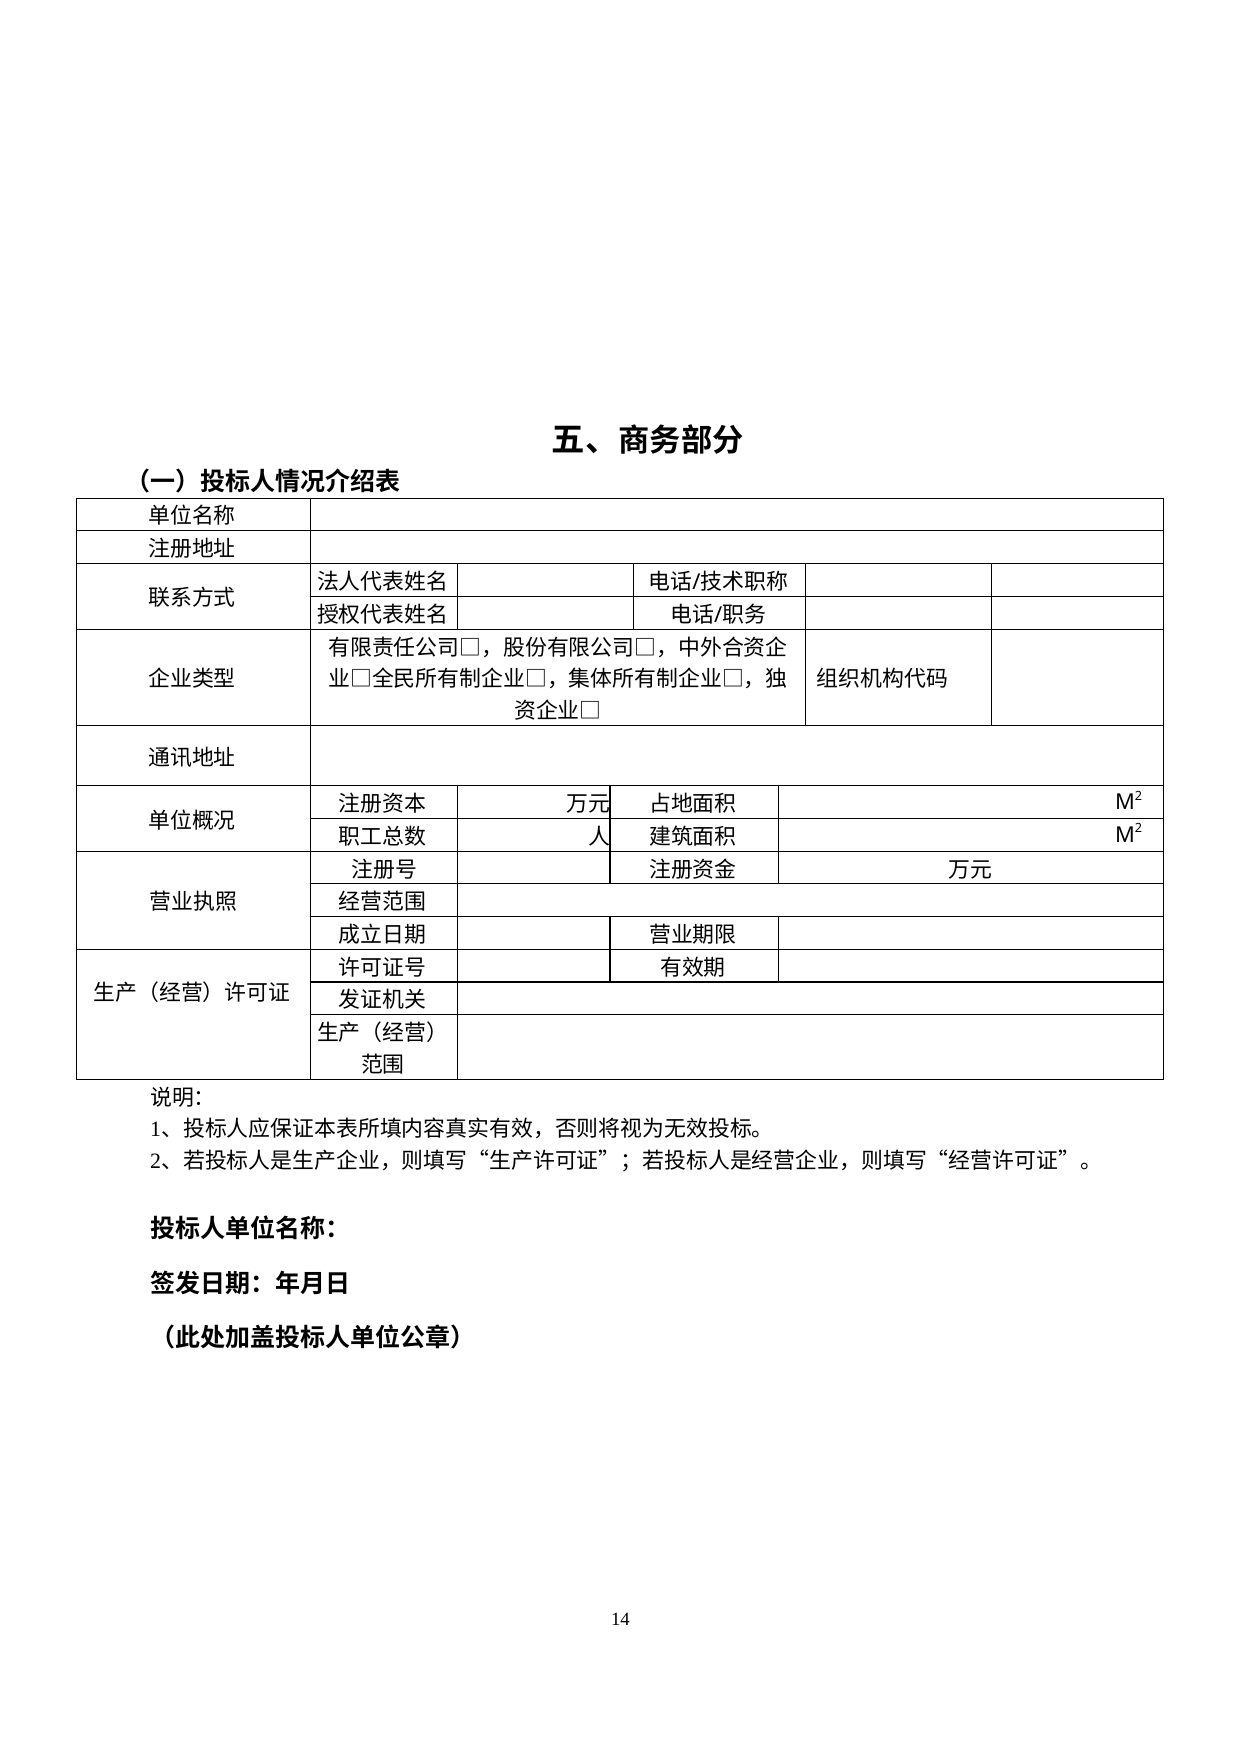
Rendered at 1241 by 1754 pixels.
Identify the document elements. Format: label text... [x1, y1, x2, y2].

table_header 单位名称 [77, 499, 310, 530]
table_cell 营业执照 [77, 852, 310, 949]
text 2、若投标人是生产企业，则填写“生产许可证”；若投标人是经营企业，则填写“经营许可证”。 [150, 1143, 1090, 1174]
table_cell [806, 564, 991, 596]
table_cell 通讯地址 [77, 726, 310, 785]
table_cell [311, 531, 1163, 563]
table_cell 注册资金 [611, 852, 778, 883]
table_cell [458, 917, 609, 949]
table_cell 联系方式 [77, 564, 310, 628]
table_cell [992, 630, 1163, 724]
table_cell 万元 [458, 786, 609, 818]
text 投标人单位名称： [150, 1209, 1090, 1245]
text 五、商务部分 [150, 413, 1090, 461]
table_cell [458, 852, 609, 883]
table_cell [458, 564, 633, 596]
table_cell 营业期限 [611, 917, 778, 949]
text （一）投标人情况介绍表 [125, 461, 1090, 497]
table_cell [779, 917, 1163, 949]
table_cell [992, 597, 1163, 628]
table_cell [992, 564, 1163, 596]
table_cell 人 [458, 819, 609, 851]
table_cell [311, 726, 1163, 785]
table_cell 注册资本 [311, 786, 457, 818]
table_cell 占地面积 [611, 786, 778, 818]
table_cell 企业类型 [77, 630, 310, 724]
table_cell 有效期 [611, 950, 778, 981]
table_cell 建筑面积 [611, 819, 778, 851]
table_cell [458, 1015, 1163, 1078]
table_cell [458, 983, 1163, 1014]
table_cell [458, 884, 1163, 916]
table_cell 有限责任公司□，股份有限公司□，中外合资企业□全民所有制企业□，集体所有制企业□，独资企业□ [311, 630, 805, 724]
table_cell M2 [779, 819, 1163, 851]
text 签发日期：年月日 [150, 1263, 1090, 1299]
table_cell 法人代表姓名 [311, 564, 457, 596]
table_cell 单位概况 [77, 786, 310, 851]
table_cell [779, 950, 1163, 981]
table_cell 生产（经营）许可证 [77, 950, 310, 1078]
table_cell 发证机关 [311, 983, 457, 1014]
table_cell 经营范围 [311, 884, 457, 916]
text 1、投标人应保证本表所填内容真实有效，否则将视为无效投标。 [150, 1111, 1090, 1143]
text 说明： [150, 1080, 1090, 1111]
table_cell [806, 597, 991, 628]
table_cell 组织机构代码 [806, 630, 991, 724]
table_cell M2 [779, 786, 1163, 818]
table_cell [458, 597, 633, 628]
text （此处加盖投标人单位公章） [150, 1317, 1090, 1354]
table_cell 成立日期 [311, 917, 457, 949]
table_header [311, 499, 1163, 530]
table_cell 生产（经营）范围 [311, 1015, 457, 1078]
table_cell 许可证号 [311, 950, 457, 981]
table_cell 万元 [779, 852, 1163, 883]
table_cell 授权代表姓名 [311, 597, 457, 628]
table_cell 注册地址 [77, 531, 310, 563]
table_cell 注册号 [311, 852, 457, 883]
table_cell 电话/职务 [634, 597, 805, 628]
table_cell [458, 950, 609, 981]
table_cell 职工总数 [311, 819, 457, 851]
table_cell 电话/技术职称 [634, 564, 805, 596]
